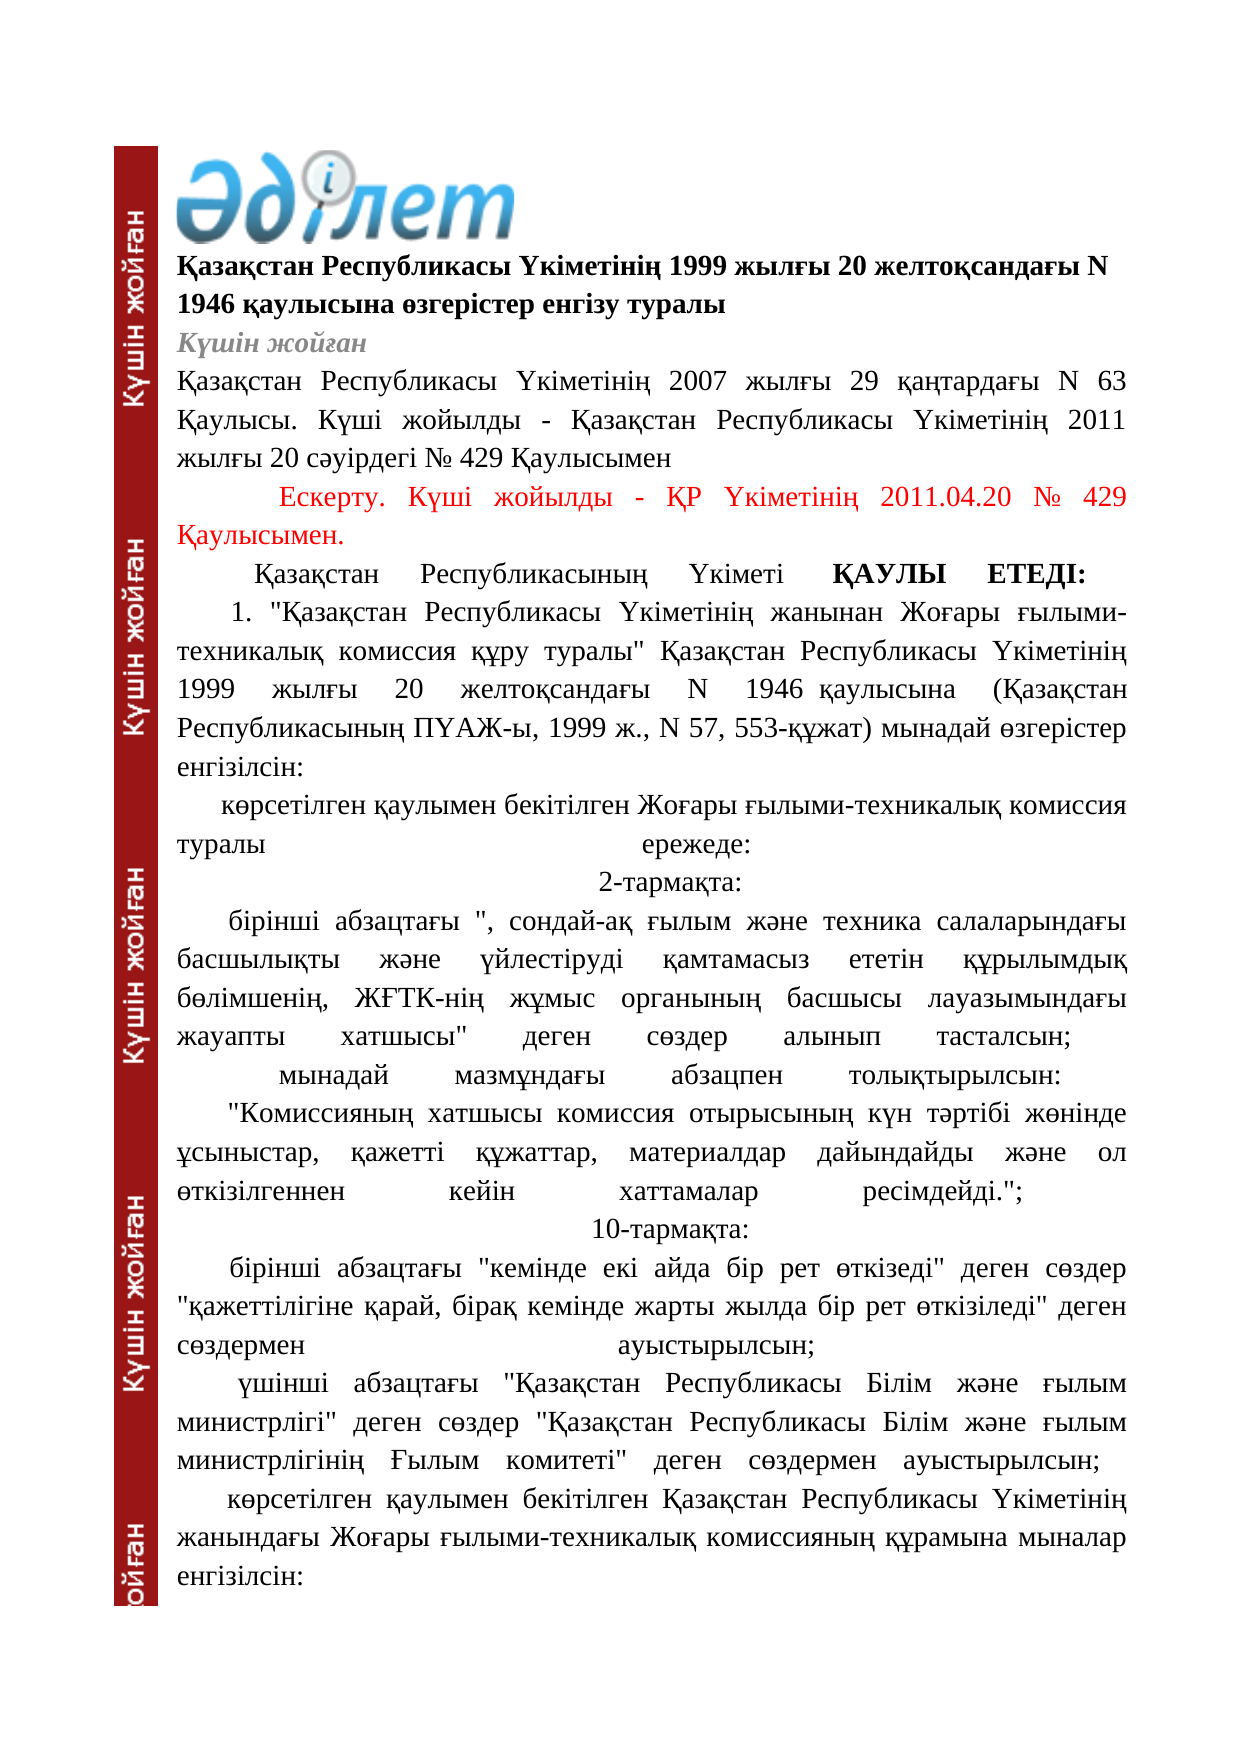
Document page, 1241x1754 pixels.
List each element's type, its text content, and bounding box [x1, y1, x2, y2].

picture [114, 474, 158, 479]
picture [114, 1592, 158, 1606]
text Қазақстан Республикасы Үкiметiнiң 1999 жылғы 20 желтоқсандағы N 1946 қаулысына өзгерiстер енгiзу туралы [112, 248, 1128, 320]
picture [114, 320, 158, 325]
picture [114, 358, 158, 363]
text Ескерту. Күші жойылды - ҚР Үкіметінің 2011.04.20 № 429 Қаулысымен. [112, 479, 1128, 551]
text Күшін жойған [112, 325, 1128, 358]
picture [176, 150, 515, 244]
text Қазақстан Республикасының Үкiметi ҚАУЛЫ ЕТЕДI: 1. "Қазақстан Республикасы Үкiметiнiң жанынан Жоғары ғылыми-техникалық комиссия құру туралы" Қазақстан Республикасы Үкiметiнiң 1999 жылғы 20 желтоқсандағы N 1946 қаулысына (Қазақстан Республикасының ПҮАЖ-ы, 1999 ж., N 57, 553-құжат) мынадай өзгерiстер енгiзiлсiн: көрсетiлген қаулымен бекiтiлген Жоғары ғылыми-техникалық комиссия туралы ережеде: 2-тармақта: бiрiншi абзацтағы ", сондай-ақ ғылым және техника салаларындағы басшылықты және үйлестiрудi қамтамасыз ететiн құрылымдық бөлiмшенiң, ЖҒТК-нiң жұмыс органының басшысы лауазымындағы жауапты хатшысы" деген сөздер алынып тасталсын; мынадай мазмұндағы абзацпен толықтырылсын: "Комиссияның хатшысы комиссия отырысының күн тәртiбi жөнiнде ұсыныстар, қажеттi құжаттар, материалдар дайындайды және ол өткiзiлгеннен кейiн хаттамалар ресiмдейдi."; 10-тармақта: бiрiншi абзацтағы "кемiнде екi айда бiр рет өткiзедi" деген сөздер "қажеттiлiгiне қарай, бiрақ кемiнде жарты жылда бiр рет өткiзiледi" деген сөздермен ауыстырылсын; үшiншi абзацтағы "Қазақстан Республикасы Бiлiм және ғылым министрлiгi" деген сөздер "Қазақстан Республикасы Бiлiм және ғылым министрлiгiнiң Ғылым комитетi" деген сөздермен ауыстырылсын; көрсетiлген қаулымен бекiтiлген Қазақстан Республикасы Үкiметiнiң жанындағы Жоғары ғылыми-техникалық комиссияның құрамына мыналар енгiзiлсiн: [112, 556, 1128, 1592]
picture [114, 146, 158, 248]
picture [114, 551, 158, 556]
text Қазақстан Республикасы Үкіметінің 2007 жылғы 29 қаңтардағы N 63 Қаулысы. Күші жойылды - Қазақстан Республикасы Үкіметінің 2011 жылғы 20 сәуірдегі № 429 Қаулысымен [112, 363, 1128, 474]
